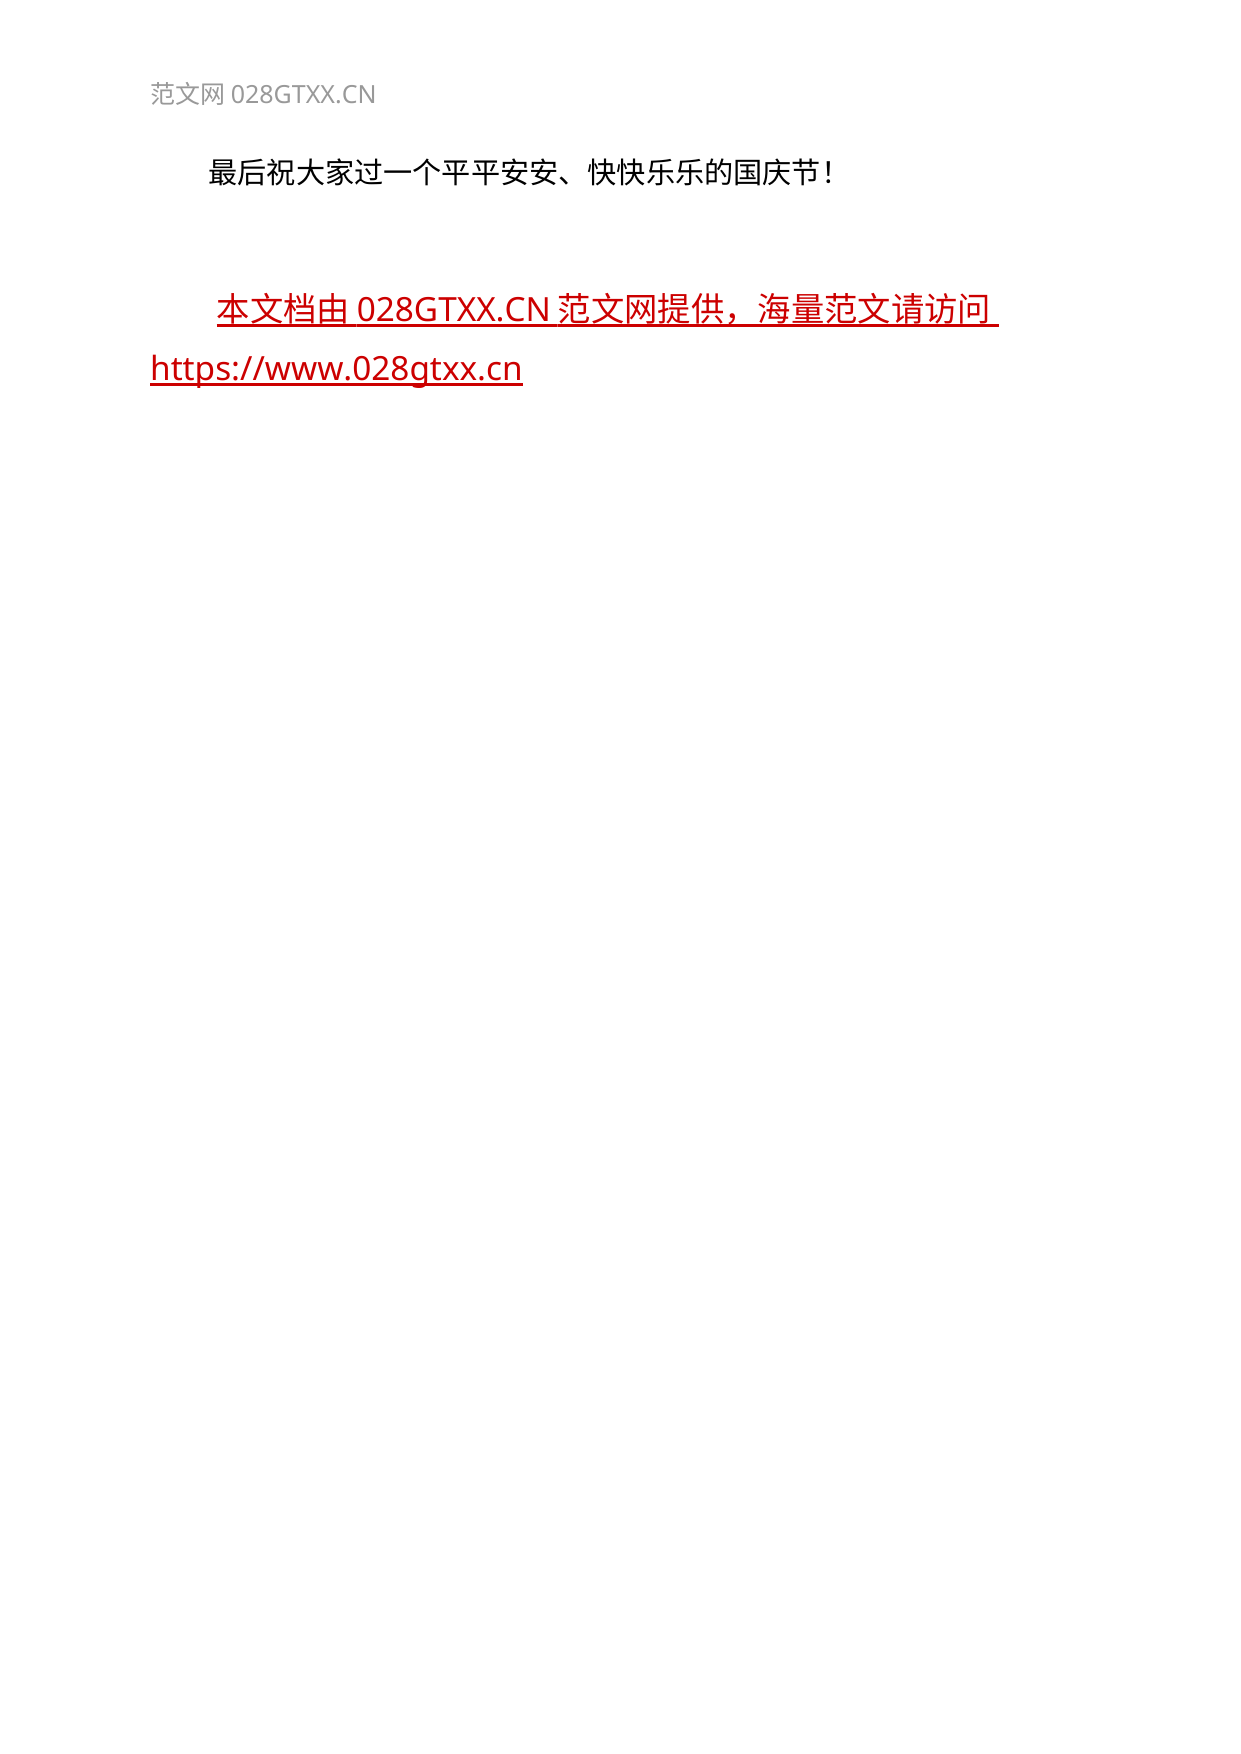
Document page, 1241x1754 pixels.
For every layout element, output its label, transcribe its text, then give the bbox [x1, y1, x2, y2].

text 本文档由028GTXX.CN范文网提供，海量范文请访问 https://www.028gtxx.cn [150, 283, 1090, 390]
text 最后祝大家过一个平平安安、快快乐乐的国庆节！ [150, 150, 1090, 192]
